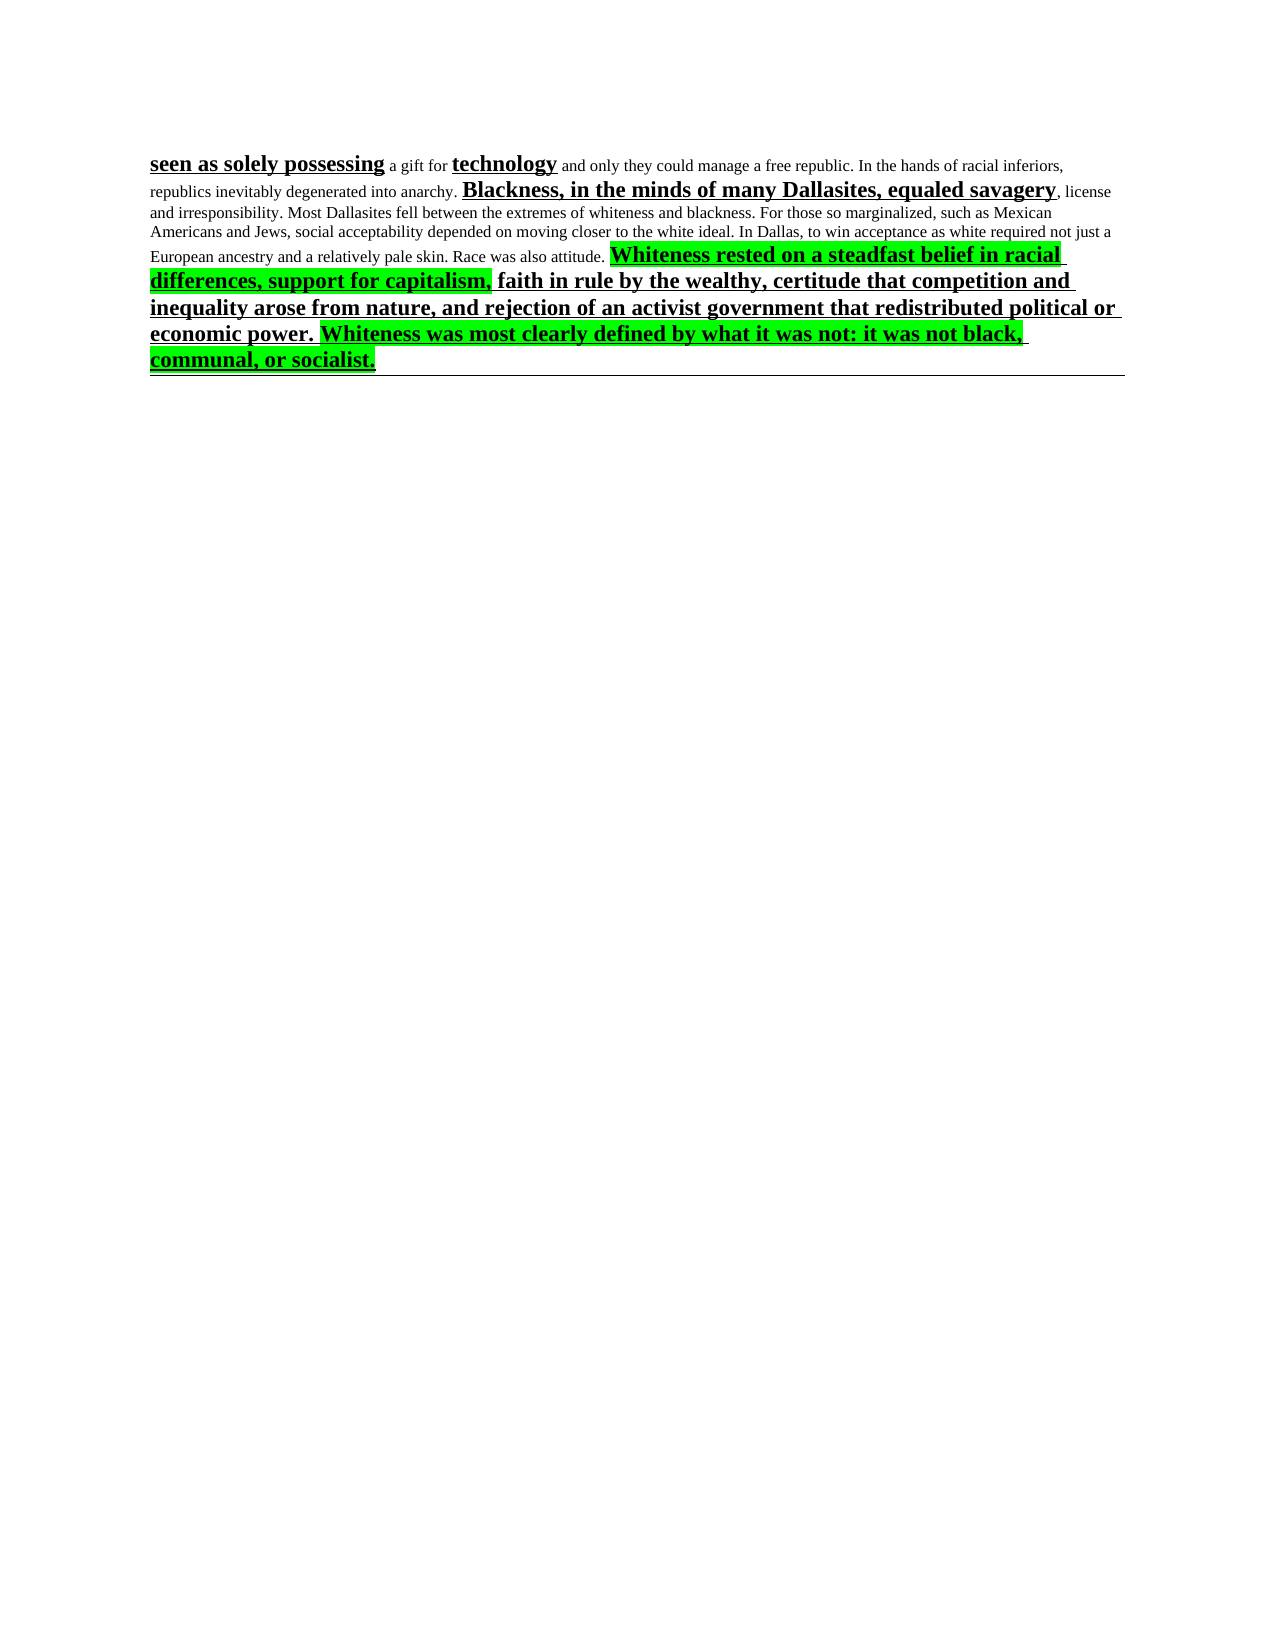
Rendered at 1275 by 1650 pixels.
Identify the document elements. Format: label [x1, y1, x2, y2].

text [150, 150, 1125, 375]
